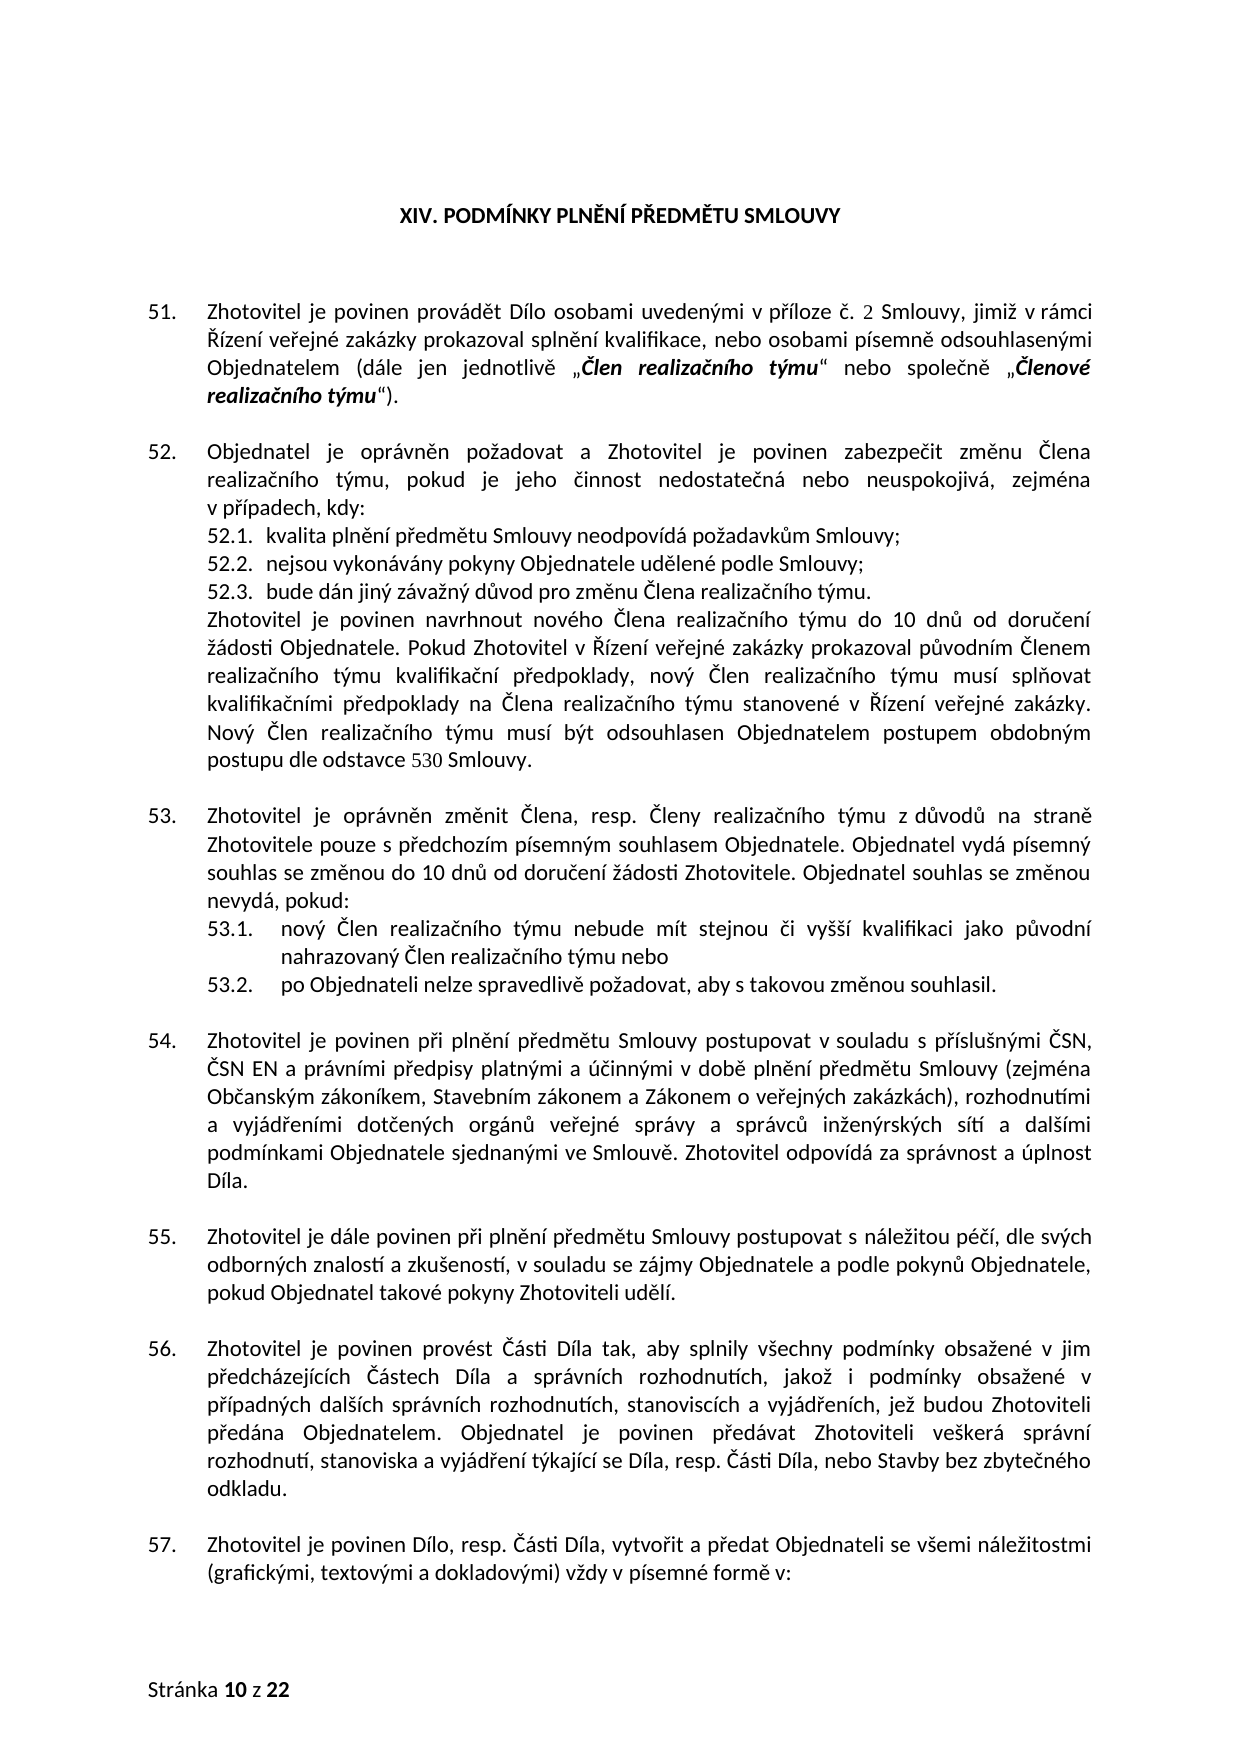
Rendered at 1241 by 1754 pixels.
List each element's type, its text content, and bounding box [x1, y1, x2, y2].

list nejsou vykonávány pokyny Objednatele udělené podle Smlouvy; [207, 549, 1092, 577]
subtitle PODMÍNKY PLNĚNÍ PŘEDMĚTU SMLOUVY [148, 201, 1092, 229]
list kvalita plnění předmětu Smlouvy neodpovídá požadavkům Smlouvy; [207, 521, 1092, 549]
list Zhotovitel je povinen provést Části Díla tak, aby splnily všechny podmínky obsažené v jim předcházejících Částech Díla a správních rozhodnutích, jakož i podmínky obsažené v případných dalších správních rozhodnutích, stanoviscích a vyjádřeních, jež budou Zhotoviteli předána Objednatelem. Objednatel je povinen předávat Zhotoviteli veškerá správní rozhodnutí, stanoviska a vyjádření týkající se Díla, resp. Části Díla, nebo Stavby bez zbytečného odkladu. [148, 1334, 1092, 1502]
list Zhotovitel je povinen při plnění předmětu Smlouvy postupovat v souladu s příslušnými ČSN, ČSN EN a právními předpisy platnými a účinnými v době plnění předmětu Smlouvy (zejména Občanským zákoníkem, Stavebním zákonem a Zákonem o veřejných zakázkách), rozhodnutími a vyjádřeními dotčených orgánů veřejné správy a správců inženýrských sítí a dalšími podmínkami Objednatele sjednanými ve Smlouvě. Zhotovitel odpovídá za správnost a úplnost Díla. [148, 1026, 1092, 1194]
list nový Člen realizačního týmu nebude mít stejnou či vyšší kvalifikaci jako původní nahrazovaný Člen realizačního týmu nebo [207, 914, 1092, 970]
list po Objednateli nelze spravedlivě požadovat, aby s takovou změnou souhlasil. [207, 970, 1092, 998]
list Objednatel je oprávněn požadovat a Zhotovitel je povinen zabezpečit změnu Člena realizačního týmu, pokud je jeho činnost nedostatečná nebo neuspokojivá, zejména v případech, kdy: [148, 437, 1092, 521]
list Zhotovitel je povinen provádět Dílo osobami uvedenými v příloze č. 2 Smlouvy, jimiž v rámci Řízení veřejné zakázky prokazoval splnění kvalifikace, nebo osobami písemně odsouhlasenými Objednatelem (dále jen jednotlivě „Člen realizačního týmu“ nebo společně „Členové realizačního týmu“). [148, 297, 1092, 409]
list Zhotovitel je oprávněn změnit Člena, resp. Členy realizačního týmu z důvodů na straně Zhotovitele pouze s předchozím písemným souhlasem Objednatele. Objednatel vydá písemný souhlas se změnou do 10 dnů od doručení žádosti Zhotovitele. Objednatel souhlas se změnou nevydá, pokud: [148, 802, 1092, 914]
list bude dán jiný závažný důvod pro změnu Člena realizačního týmu. [207, 577, 1092, 606]
list Zhotovitel je dále povinen při plnění předmětu Smlouvy postupovat s náležitou péčí, dle svých odborných znalostí a zkušeností, v souladu se zájmy Objednatele a podle pokynů Objednatele, pokud Objednatel takové pokyny Zhotoviteli udělí. [148, 1222, 1092, 1306]
text Zhotovitel je povinen navrhnout nového Člena realizačního týmu do 10 dnů od doručení žádosti Objednatele. Pokud Zhotovitel v Řízení veřejné zakázky prokazoval původním Členem realizačního týmu kvalifikační předpoklady, nový Člen realizačního týmu musí splňovat kvalifikačními předpoklady na Člena realizačního týmu stanovené v Řízení veřejné zakázky. Nový Člen realizačního týmu musí být odsouhlasen Objednatelem postupem obdobným postupu dle odstavce 50 Smlouvy. [207, 606, 1092, 774]
list Zhotovitel je povinen Dílo, resp. Části Díla, vytvořit a předat Objednateli se všemi náležitostmi (grafickými, textovými a dokladovými) vždy v písemné formě v: [148, 1530, 1092, 1586]
